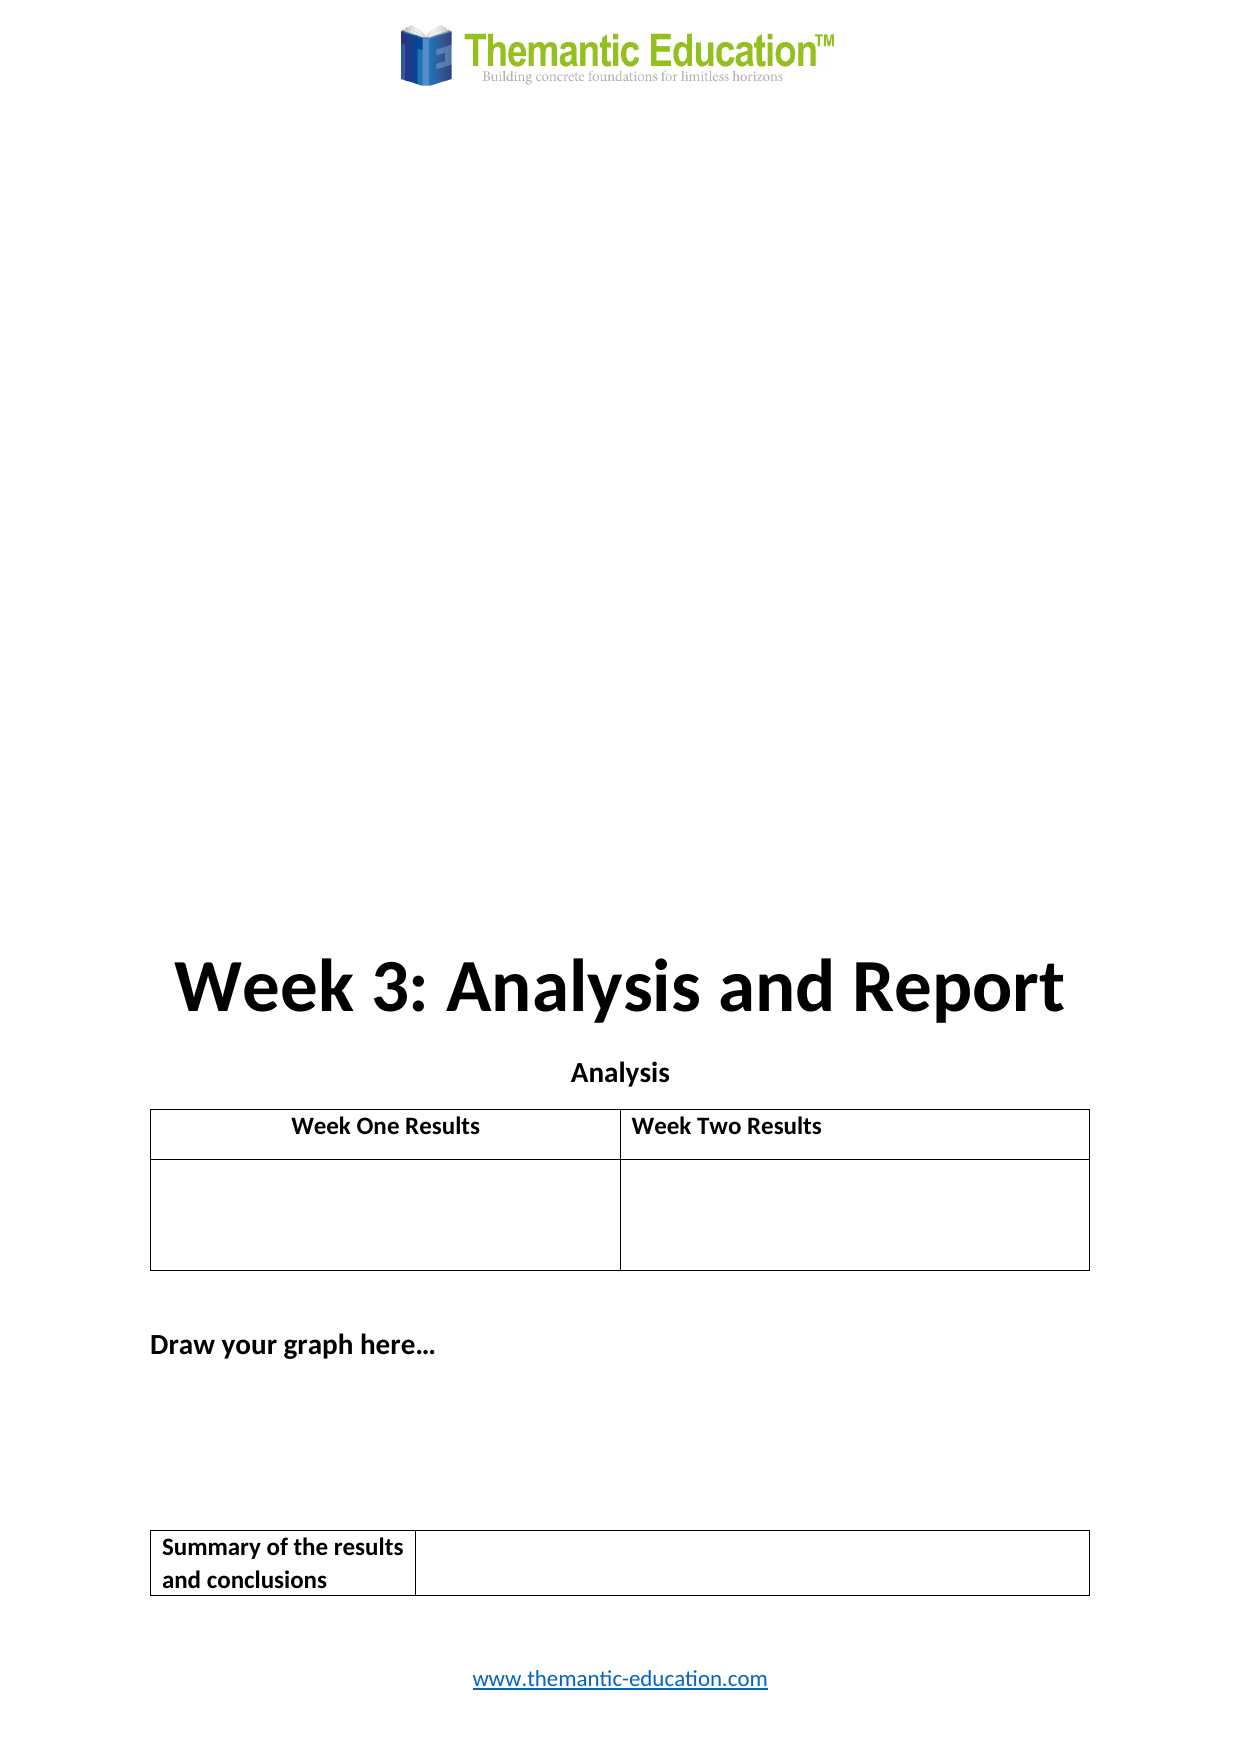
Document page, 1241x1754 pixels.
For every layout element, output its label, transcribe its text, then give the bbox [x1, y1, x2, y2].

table_header Week One Results [151, 1110, 620, 1159]
picture [401, 25, 836, 86]
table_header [151, 1531, 415, 1594]
text Week 3: Analysis and Report [150, 938, 1090, 1030]
text Analysis [150, 1054, 1090, 1089]
table_header Week Two Results [621, 1110, 1089, 1159]
table_cell [151, 1160, 620, 1270]
table_header [416, 1531, 1089, 1594]
table_cell [621, 1160, 1089, 1270]
text Draw your graph here… [150, 1326, 1090, 1362]
